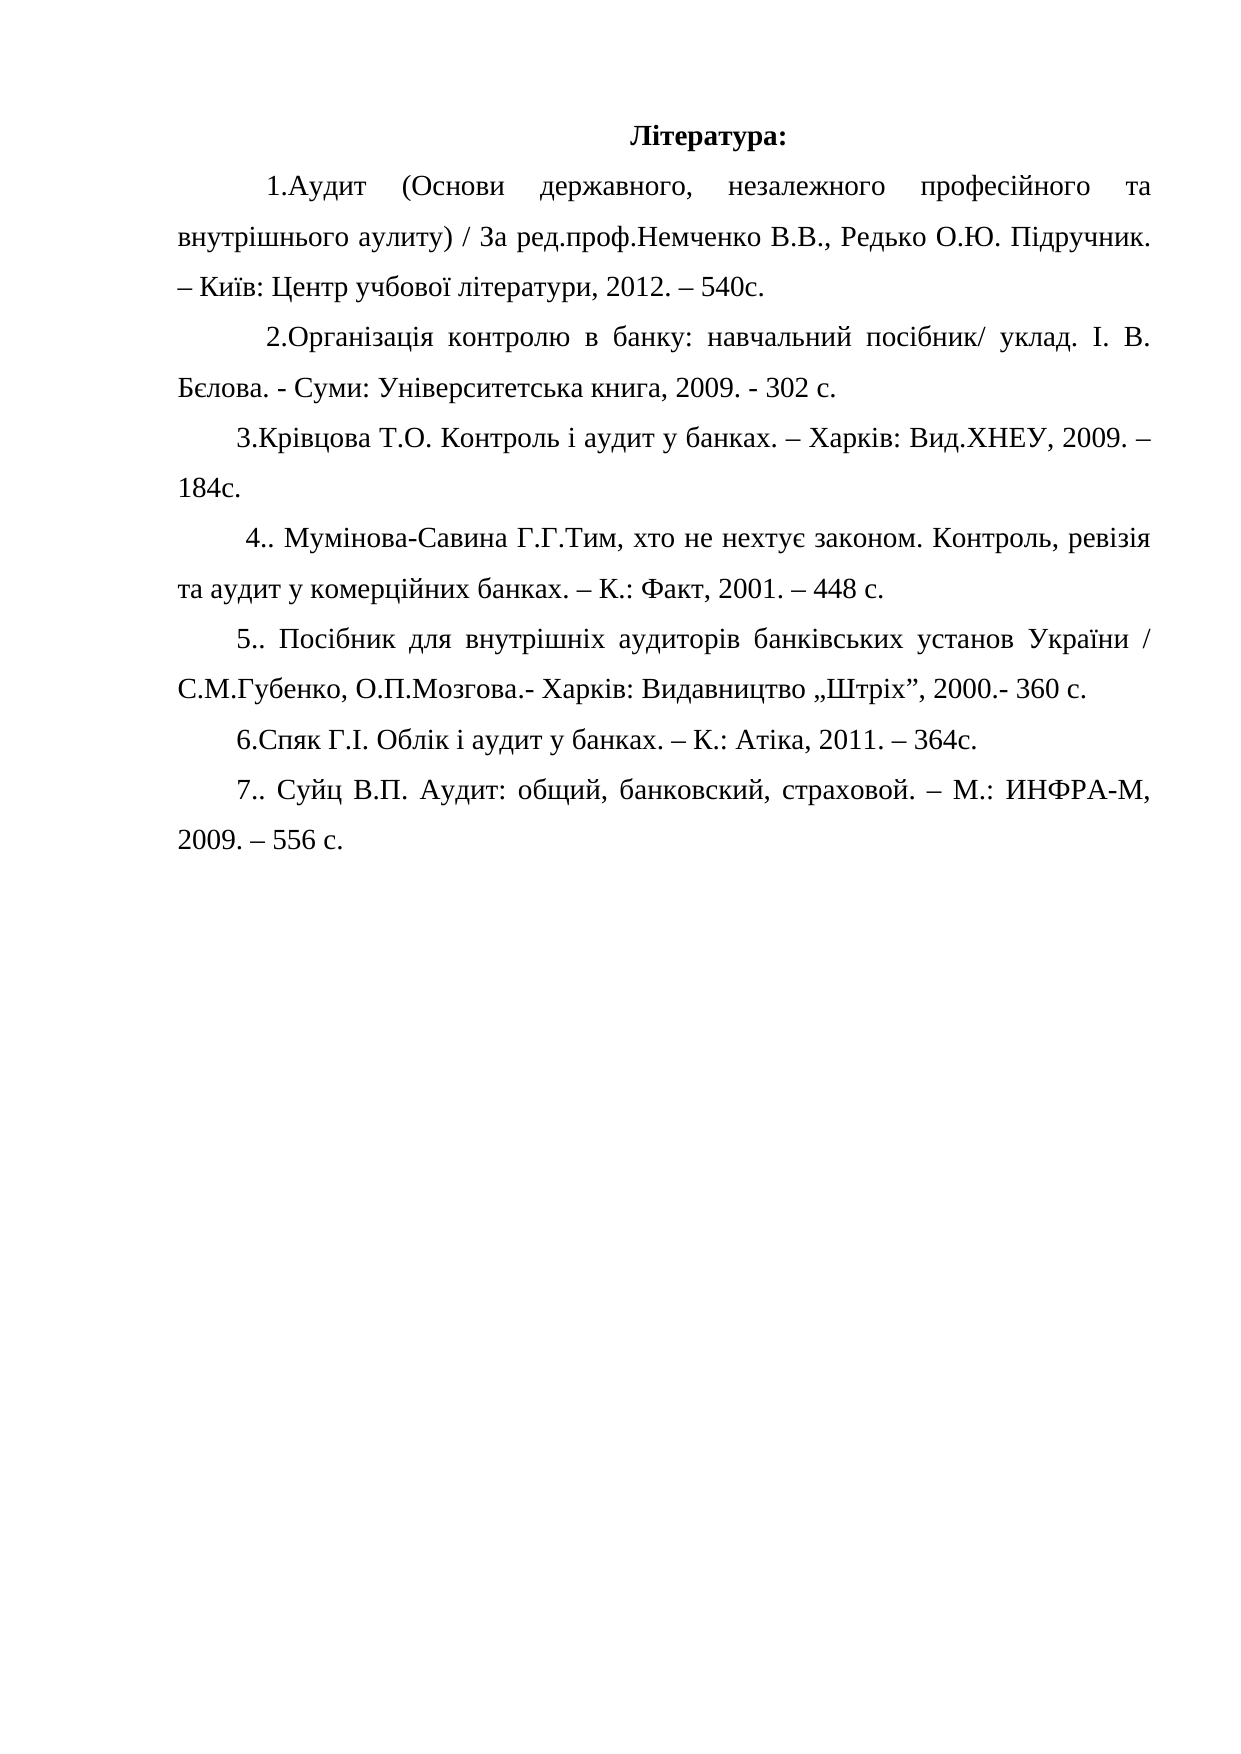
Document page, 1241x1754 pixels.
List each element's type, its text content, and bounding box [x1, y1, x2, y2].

text 7.. Суйц В.П. Аудит: общий, банковский, страховой. – М.: ИНФРА-М, 2009. – 556 с. [177, 772, 1152, 856]
text 3.Крівцова Т.О. Контроль і аудит у банках. – Харків: Вид.ХНЕУ, 2009. – 184с. [177, 420, 1152, 504]
text 1.Аудит (Основи державного, незалежного професійного та внутрішнього аулиту) / За ред.проф.Немченко В.В., Редько О.Ю. Підручник. – Київ: Центр учбової літератури, 2012. – 540с. [177, 168, 1152, 303]
text 5.. Посібник для внутрішніх аудиторів банківських установ України / С.М.Губенко, О.П.Мозгова.- Харків: Видавництво „Штріх”, 2000.- 360 с. [177, 621, 1152, 705]
text Література: [177, 118, 1152, 152]
text 2.Організація контролю в банку: навчальний посібник/ уклад. І. В. Бєлова. - Суми: Університетська книга, 2009. - 302 с. [177, 319, 1152, 403]
text 6.Спяк Г.І. Облік і аудит у банках. – К.: Атіка, 2011. – 364с. [177, 722, 1152, 755]
text 4.. Мумінова-Савина Г.Г.Тим, хто не нехтує законом. Контроль, ревізія та аудит у комерційних банках. – К.: Факт, 2001. – 448 с. [177, 521, 1152, 604]
